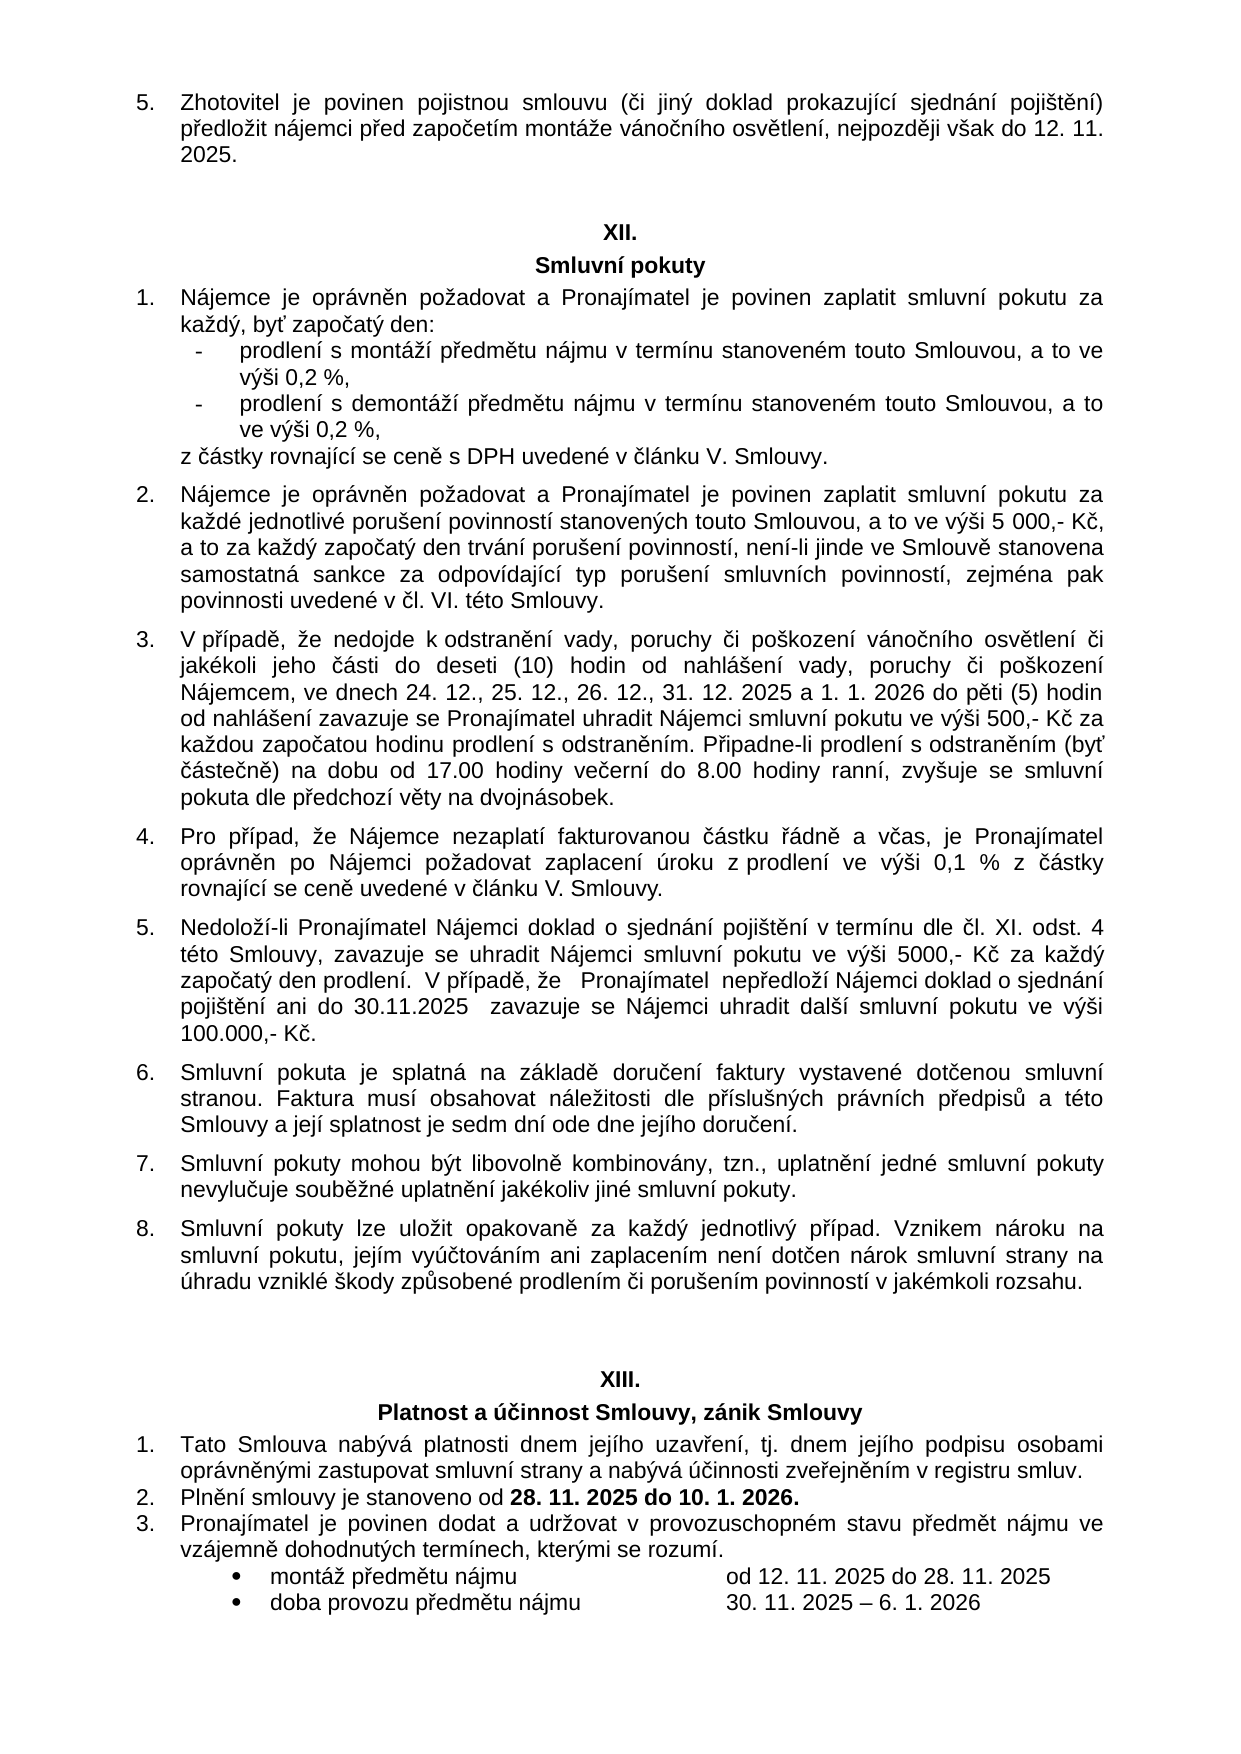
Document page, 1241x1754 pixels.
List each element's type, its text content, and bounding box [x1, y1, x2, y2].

list Nedoloží-li Pronajímatel Nájemci doklad o sjednání pojištění v termínu dle čl. XI. odst. 4 této Smlouvy, zavazuje se uhradit Nájemci smluvní pokutu ve výši 5000,- Kč za každý započatý den prodlení. V případě, že Pronajímatel nepředloží Nájemci doklad o sjednání pojištění ani do 30.11.2025 zavazuje se Nájemci uhradit další smluvní pokutu ve výši 100.000,- Kč. [136, 914, 1104, 1046]
text z částky rovnající se ceně s DPH uvedené v článku V. Smlouvy. [180, 443, 1104, 469]
list montáž předmětu nájmu od 12. 11. 2025 do 28. 11. 2025 [232, 1563, 1104, 1589]
list Pronajímatel je povinen dodat a udržovat v provozuschopném stavu předmět nájmu ve vzájemně dohodnutých termínech, kterými se rozumí. [136, 1510, 1104, 1563]
list Pro případ, že Nájemce nezaplatí fakturovanou částku řádně a včas, je Pronajímatel oprávněn po Nájemci požadovat zaplacení úroku z prodlení ve výši 0,1 % z částky rovnající se ceně uvedené v článku V. Smlouvy. [136, 823, 1104, 902]
list Nájemce je oprávněn požadovat a Pronajímatel je povinen zaplatit smluvní pokutu za každé jednotlivé porušení povinností stanovených touto Smlouvou, a to ve výši 5 000,- Kč, a to za každý započatý den trvání porušení povinností, není-li jinde ve Smlouvě stanovena samostatná sankce za odpovídající typ porušení smluvních povinností, zejména pak povinnosti uvedené v čl. VI. této Smlouvy. [136, 481, 1104, 613]
list Smluvní pokuty lze uložit opakovaně za každý jednotlivý případ. Vznikem nároku na smluvní pokutu, jejím vyúčtováním ani zaplacením není dotčen nárok smluvní strany na úhradu vzniklé škody způsobené prodlením či porušením povinností v jakémkoli rozsahu. [136, 1215, 1104, 1294]
list doba provozu předmětu nájmu 30. 11. 2025 – 6. 1. 2026 [232, 1589, 1104, 1616]
list Nájemce je oprávněn požadovat a Pronajímatel je povinen zaplatit smluvní pokutu za každý, byť započatý den: [136, 284, 1104, 337]
text XIII. [136, 1366, 1104, 1392]
text Platnost a účinnost Smlouvy, zánik Smlouvy [136, 1398, 1104, 1425]
list prodlení s demontáží předmětu nájmu v termínu stanoveném touto Smlouvou, a to ve výši 0,2 %, [195, 390, 1104, 443]
text XII. [136, 219, 1104, 245]
list Plnění smlouvy je stanoveno od 28. 11. 2025 do 10. 1. 2026. [136, 1484, 1104, 1510]
list prodlení s montáží předmětu nájmu v termínu stanoveném touto Smlouvou, a to ve výši 0,2 %, [195, 337, 1104, 390]
list Smluvní pokuta je splatná na základě doručení faktury vystavené dotčenou smluvní stranou. Faktura musí obsahovat náležitosti dle příslušných právních předpisů a této Smlouvy a její splatnost je sedm dní ode dne jejího doručení. [136, 1058, 1104, 1138]
text Smluvní pokuty [136, 252, 1104, 278]
list V případě, že nedojde k odstranění vady, poruchy či poškození vánočního osvětlení či jakékoli jeho části do deseti (10) hodin od nahlášení vady, poruchy či poškození Nájemcem, ve dnech 24. 12., 25. 12., 26. 12., 31. 12. 2025 a 1. 1. 2026 do pěti (5) hodin od nahlášení zavazuje se Pronajímatel uhradit Nájemci smluvní pokutu ve výši 500,- Kč za každou započatou hodinu prodlení s odstraněním. Připadne-li prodlení s odstraněním (byť částečně) na dobu od 17.00 hodiny večerní do 8.00 hodiny ranní, zvyšuje se smluvní pokuta dle předchozí věty na dvojnásobek. [136, 626, 1104, 810]
list Tato Smlouva nabývá platnosti dnem jejího uzavření, tj. dnem jejího podpisu osobami oprávněnými zastupovat smluvní strany a nabývá účinnosti zveřejněním v registru smluv. [136, 1431, 1104, 1484]
list Zhotovitel je povinen pojistnou smlouvu (či jiný doklad prokazující sjednání pojištění) předložit nájemci před započetím montáže vánočního osvětlení, nejpozději však do 12. 11. 2025. [136, 89, 1104, 168]
list Smluvní pokuty mohou být libovolně kombinovány, tzn., uplatnění jedné smluvní pokuty nevylučuje souběžné uplatnění jakékoliv jiné smluvní pokuty. [136, 1150, 1104, 1203]
